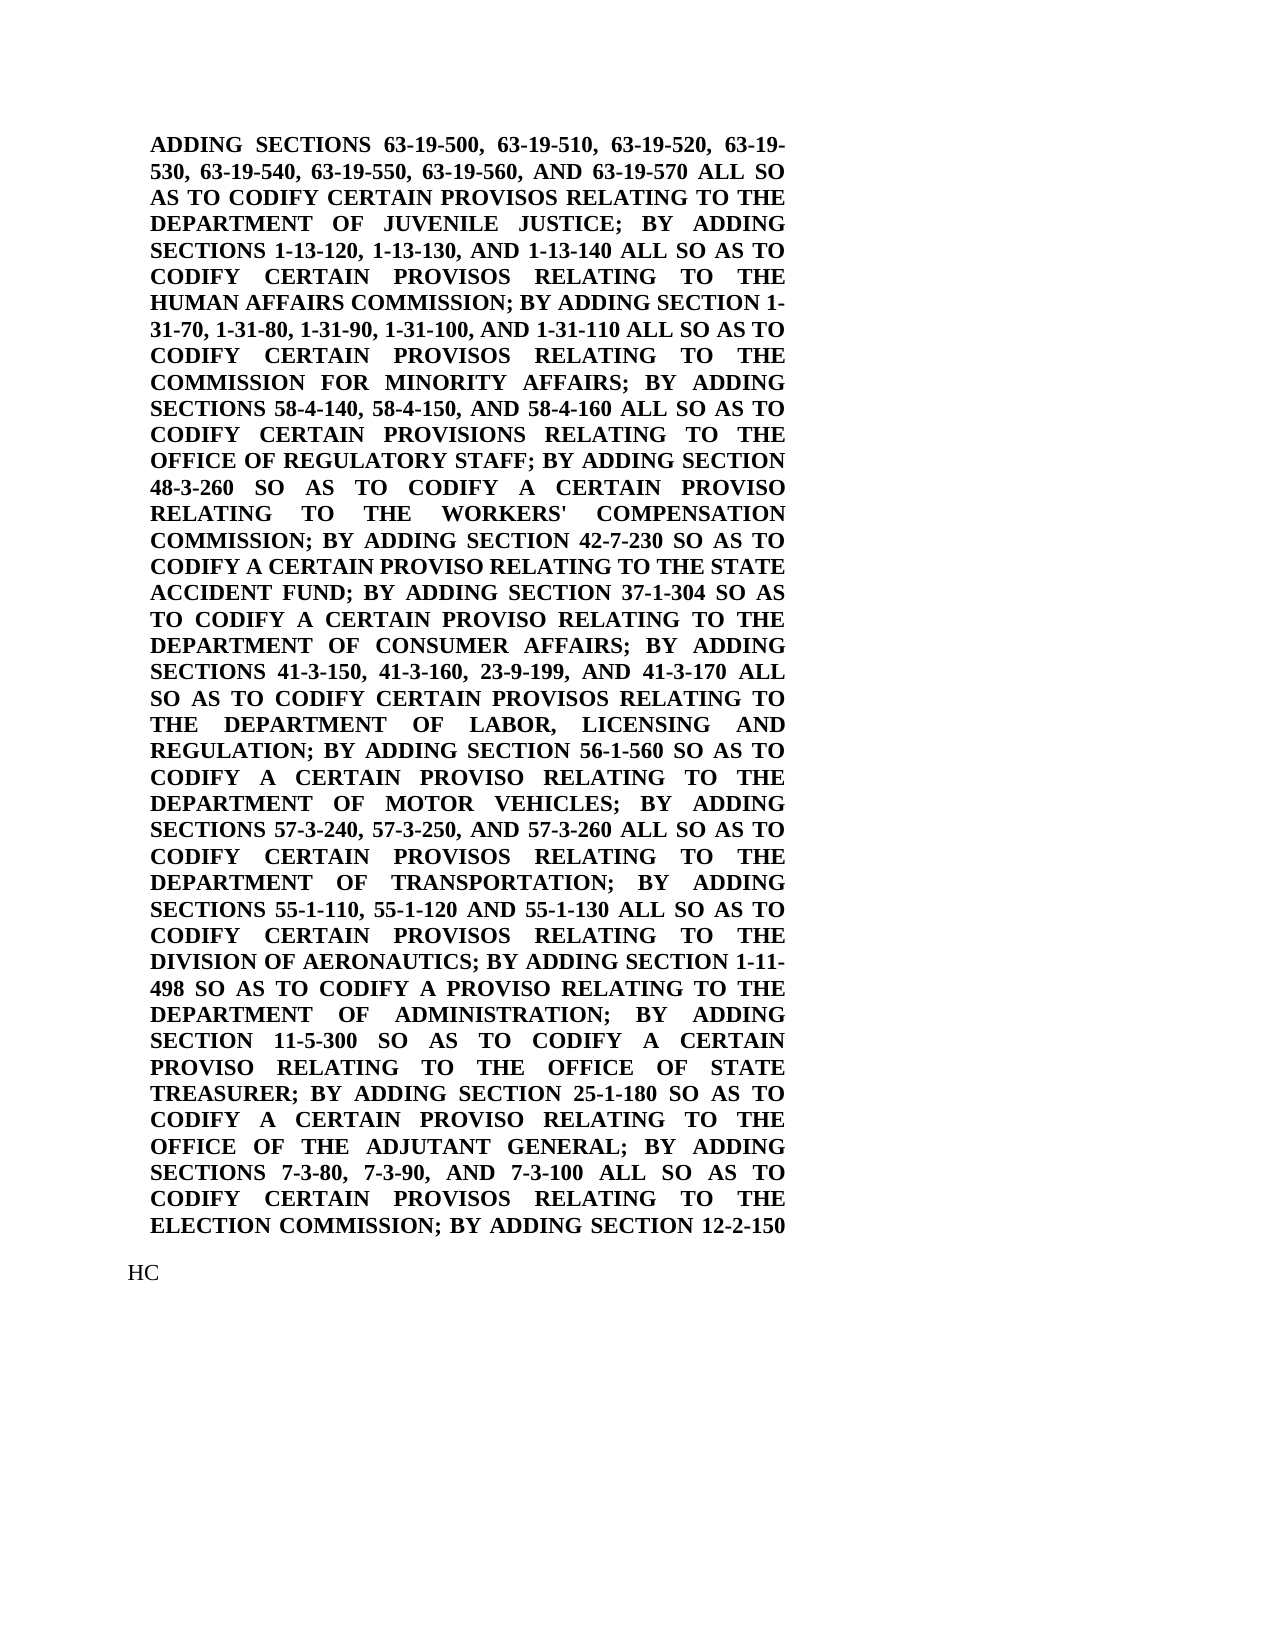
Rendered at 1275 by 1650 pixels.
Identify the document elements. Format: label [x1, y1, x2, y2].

text [127, 131, 786, 1238]
